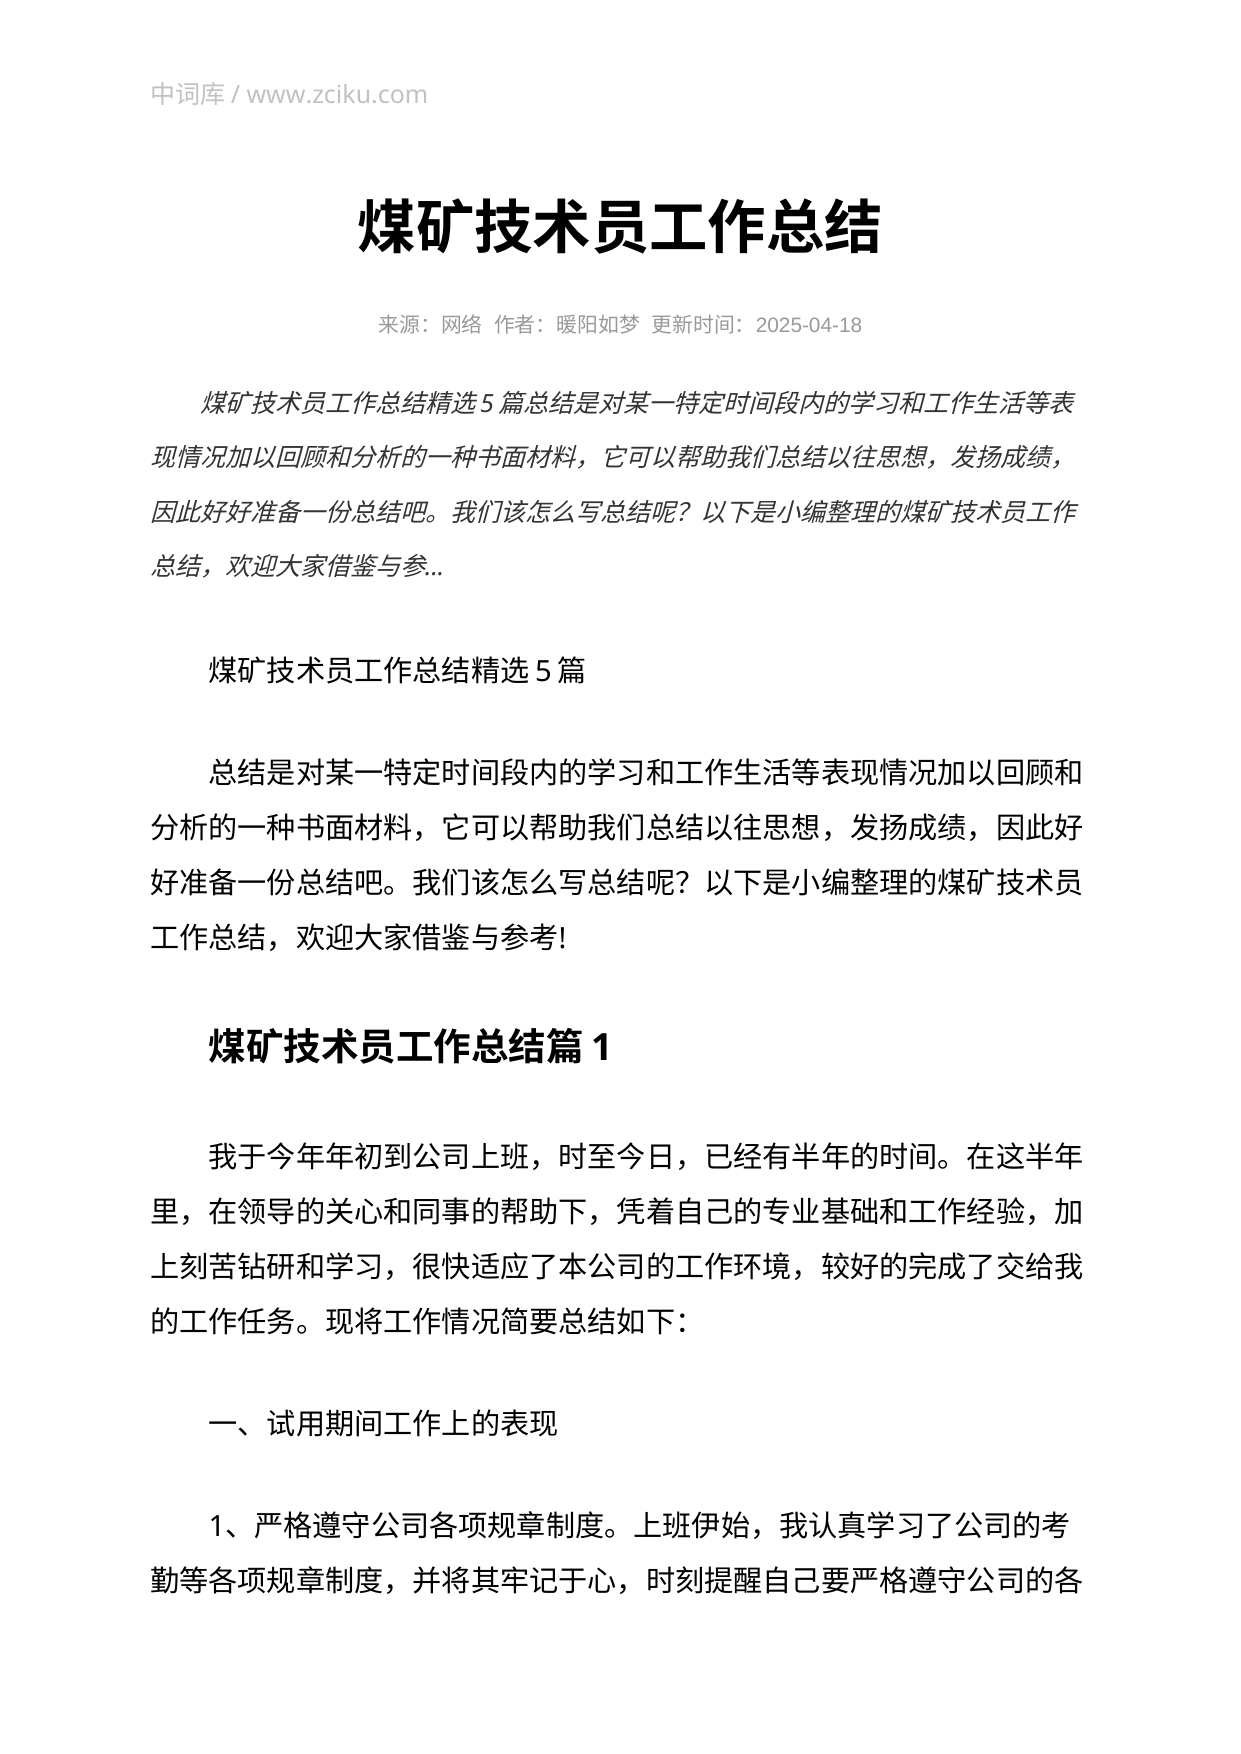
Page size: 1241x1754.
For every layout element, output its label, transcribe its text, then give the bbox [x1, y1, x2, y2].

text 煤矿技术员工作总结篇1 [150, 1016, 1090, 1071]
text 煤矿技术员工作总结精选5篇 [150, 648, 1090, 690]
subtitle 煤矿技术员工作总结 [150, 181, 1090, 266]
text 来源：网络 作者：暖阳如梦 更新时间：2025-04-18 [150, 313, 1090, 337]
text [150, 1502, 1090, 1599]
text 我于今年年初到公司上班，时至今日，已经有半年的时间。在这半年里，在领导的关心和同事的帮助下，凭着自己的专业基础和工作经验，加上刻苦钻研和学习，很快适应了本公司的工作环境，较好的完成了交给我的工作任务。现将工作情况简要总结如下： [150, 1134, 1090, 1341]
text 总结是对某一特定时间段内的学习和工作生活等表现情况加以回顾和分析的一种书面材料，它可以帮助我们总结以往思想，发扬成绩，因此好好准备一份总结吧。我们该怎么写总结呢？以下是小编整理的煤矿技术员工作总结，欢迎大家借鉴与参考! [150, 750, 1090, 957]
text 煤矿技术员工作总结精选5篇总结是对某一特定时间段内的学习和工作生活等表现情况加以回顾和分析的一种书面材料，它可以帮助我们总结以往思想，发扬成绩，因此好好准备一份总结吧。我们该怎么写总结呢？以下是小编整理的煤矿技术员工作总结，欢迎大家借鉴与参... [150, 383, 1090, 583]
text 一、试用期间工作上的表现 [150, 1401, 1090, 1443]
